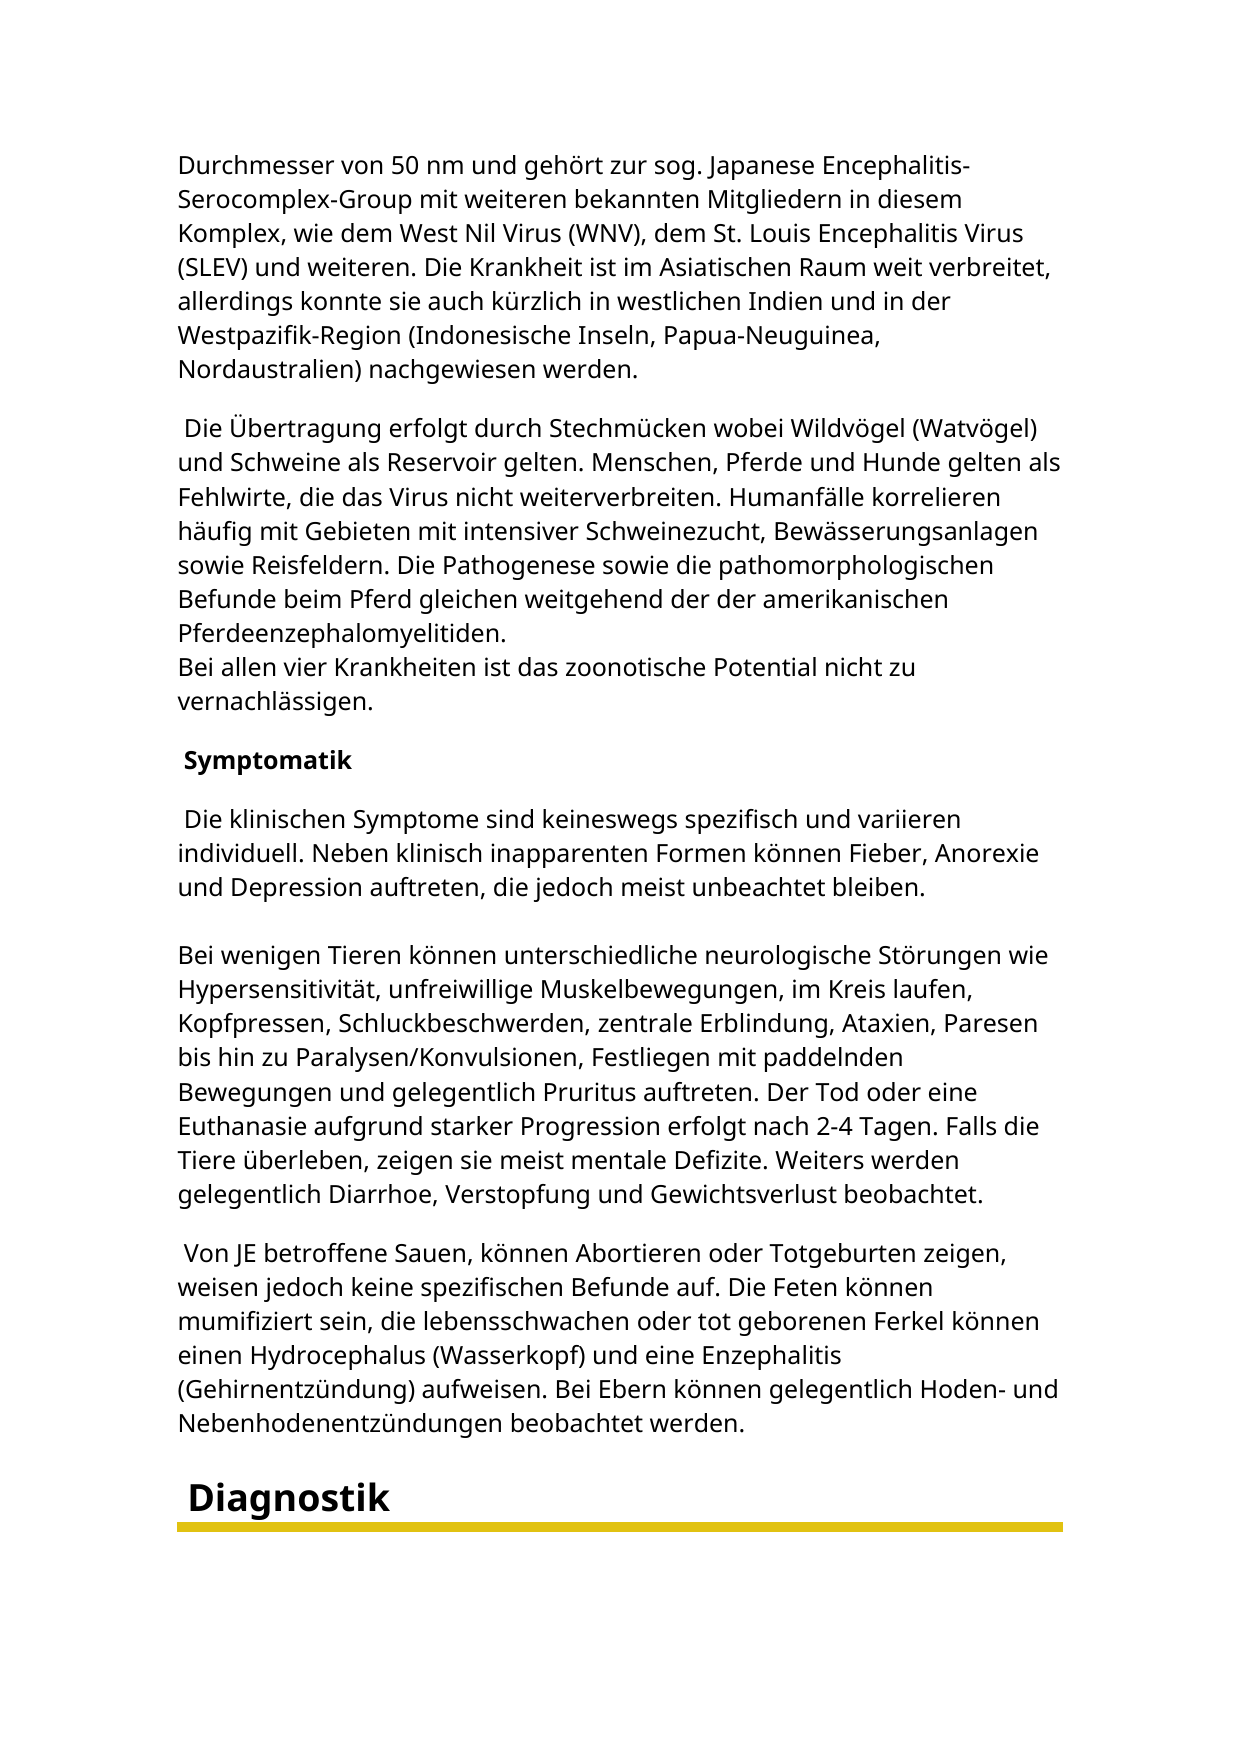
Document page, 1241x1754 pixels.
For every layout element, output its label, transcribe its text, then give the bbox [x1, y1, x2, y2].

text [177, 148, 1063, 386]
text Die klinischen Symptome sind keineswegs spezifisch und variieren individuell. Neben klinisch inapparenten Formen können Fieber, Anorexie und Depression auftreten, die jedoch meist unbeachtet bleiben. Bei wenigen Tieren können unterschiedliche neurologische Störungen wie Hypersensitivität, unfreiwillige Muskelbewegungen, im Kreis laufen, Kopfpressen, Schluckbeschwerden, zentrale Erblindung, Ataxien, Paresen bis hin zu Paralysen/Konvulsionen, Festliegen mit paddelnden Bewegungen und gelegentlich Pruritus auftreten. Der Tod oder eine Euthanasie aufgrund starker Progression erfolgt nach 2-4 Tagen. Falls die Tiere überleben, zeigen sie meist mentale Defizite. Weiters werden gelegentlich Diarrhoe, Verstopfung und Gewichtsverlust beobachtet. [177, 802, 1063, 1210]
text Diagnostik [177, 1471, 1063, 1522]
text Symptomatik [177, 743, 1063, 777]
text Von JE betroffene Sauen, können Abortieren oder Totgeburten zeigen, weisen jedoch keine spezifischen Befunde auf. Die Feten können mumifiziert sein, die lebensschwachen oder tot geborenen Ferkel können einen Hydrocephalus (Wasserkopf) und eine Enzephalitis (Gehirnentzündung) aufweisen. Bei Ebern können gelegentlich Hoden- und Nebenhodenentzündungen beobachtet werden. [177, 1235, 1063, 1440]
text Die Übertragung erfolgt durch Stechmücken wobei Wildvögel (Watvögel) und Schweine als Reservoir gelten. Menschen, Pferde und Hunde gelten als Fehlwirte, die das Virus nicht weiterverbreiten. Humanfälle korrelieren häufig mit Gebieten mit intensiver Schweinezucht, Bewässerungsanlagen sowie Reisfeldern. Die Pathogenese sowie die pathomorphologischen Befunde beim Pferd gleichen weitgehend der der amerikanischen Pferdeenzephalomyelitiden. Bei allen vier Krankheiten ist das zoonotische Potential nicht zu vernachlässigen. [177, 411, 1063, 718]
